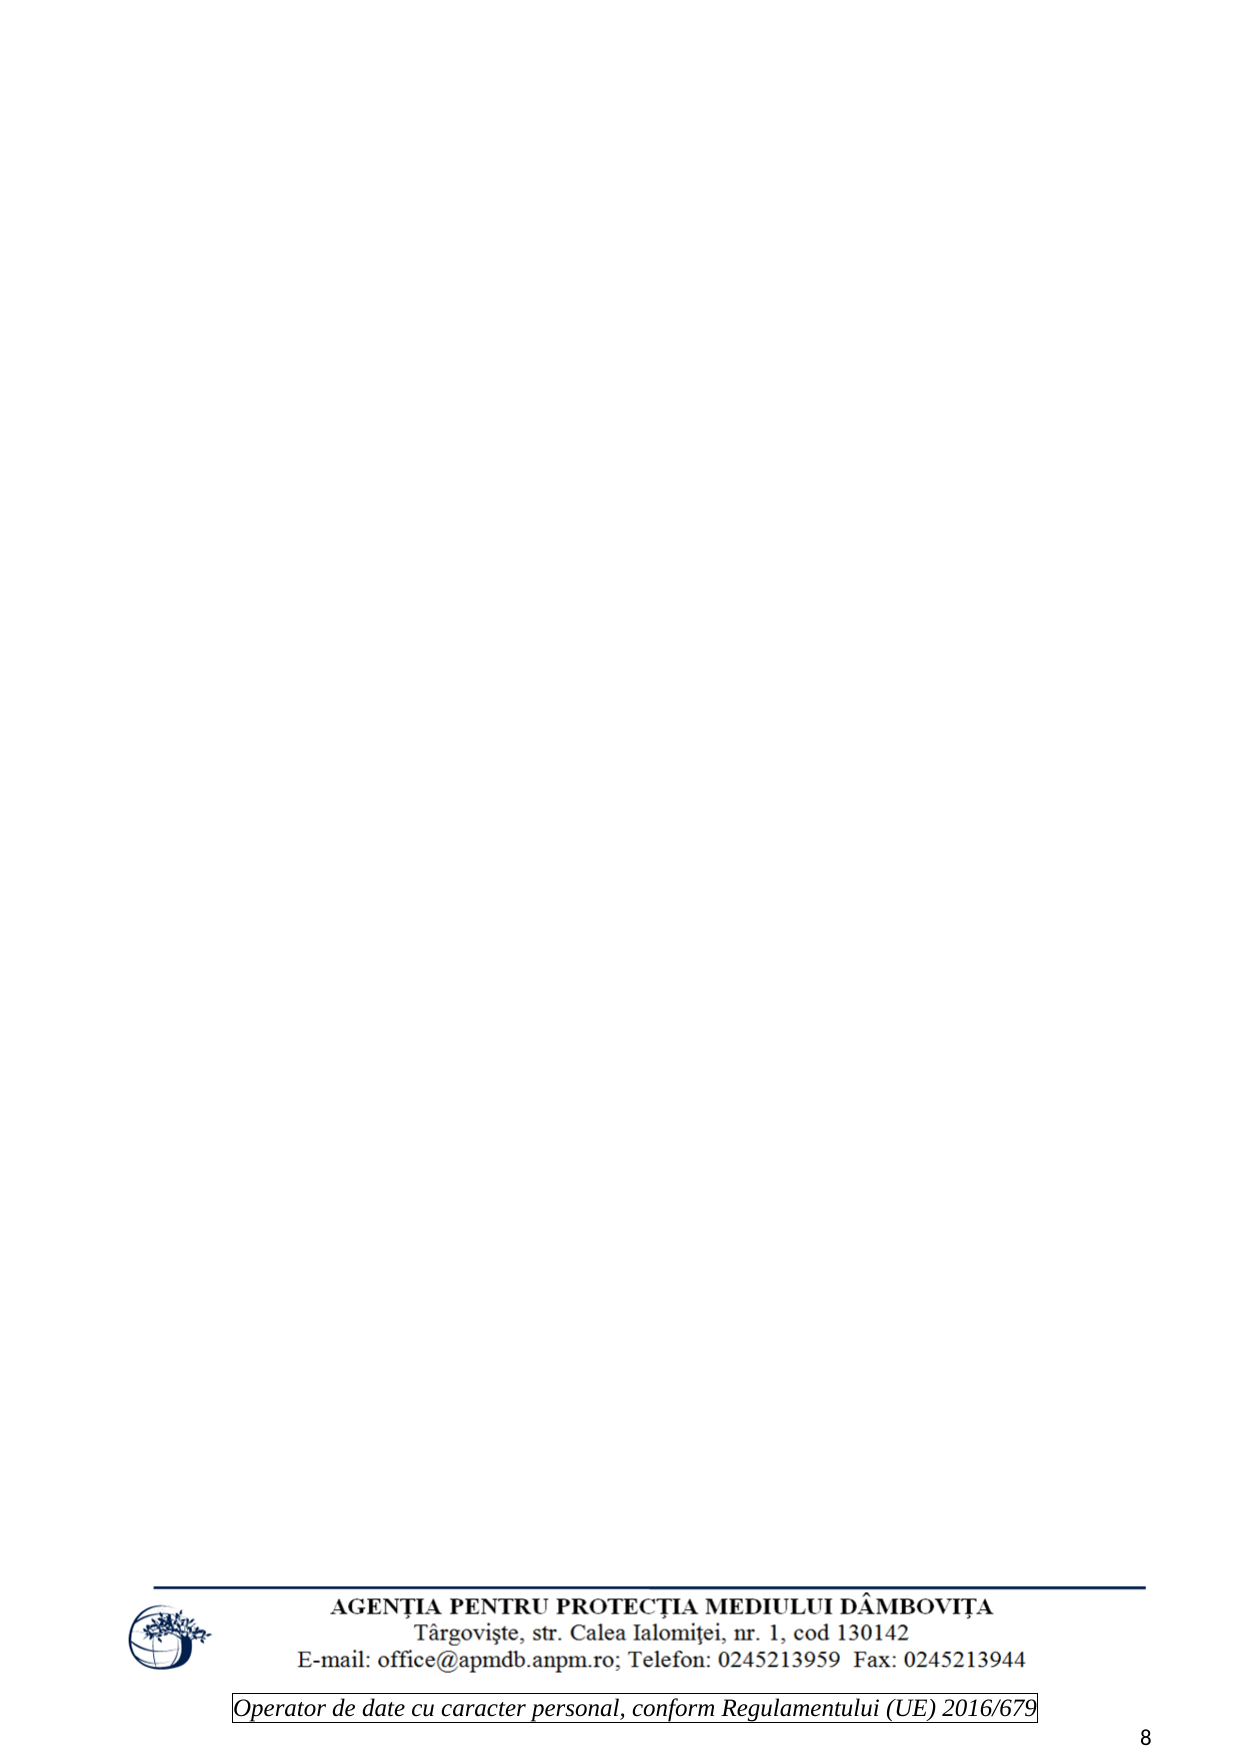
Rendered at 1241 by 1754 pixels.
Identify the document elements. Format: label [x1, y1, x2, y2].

picture [123, 1579, 1147, 1693]
